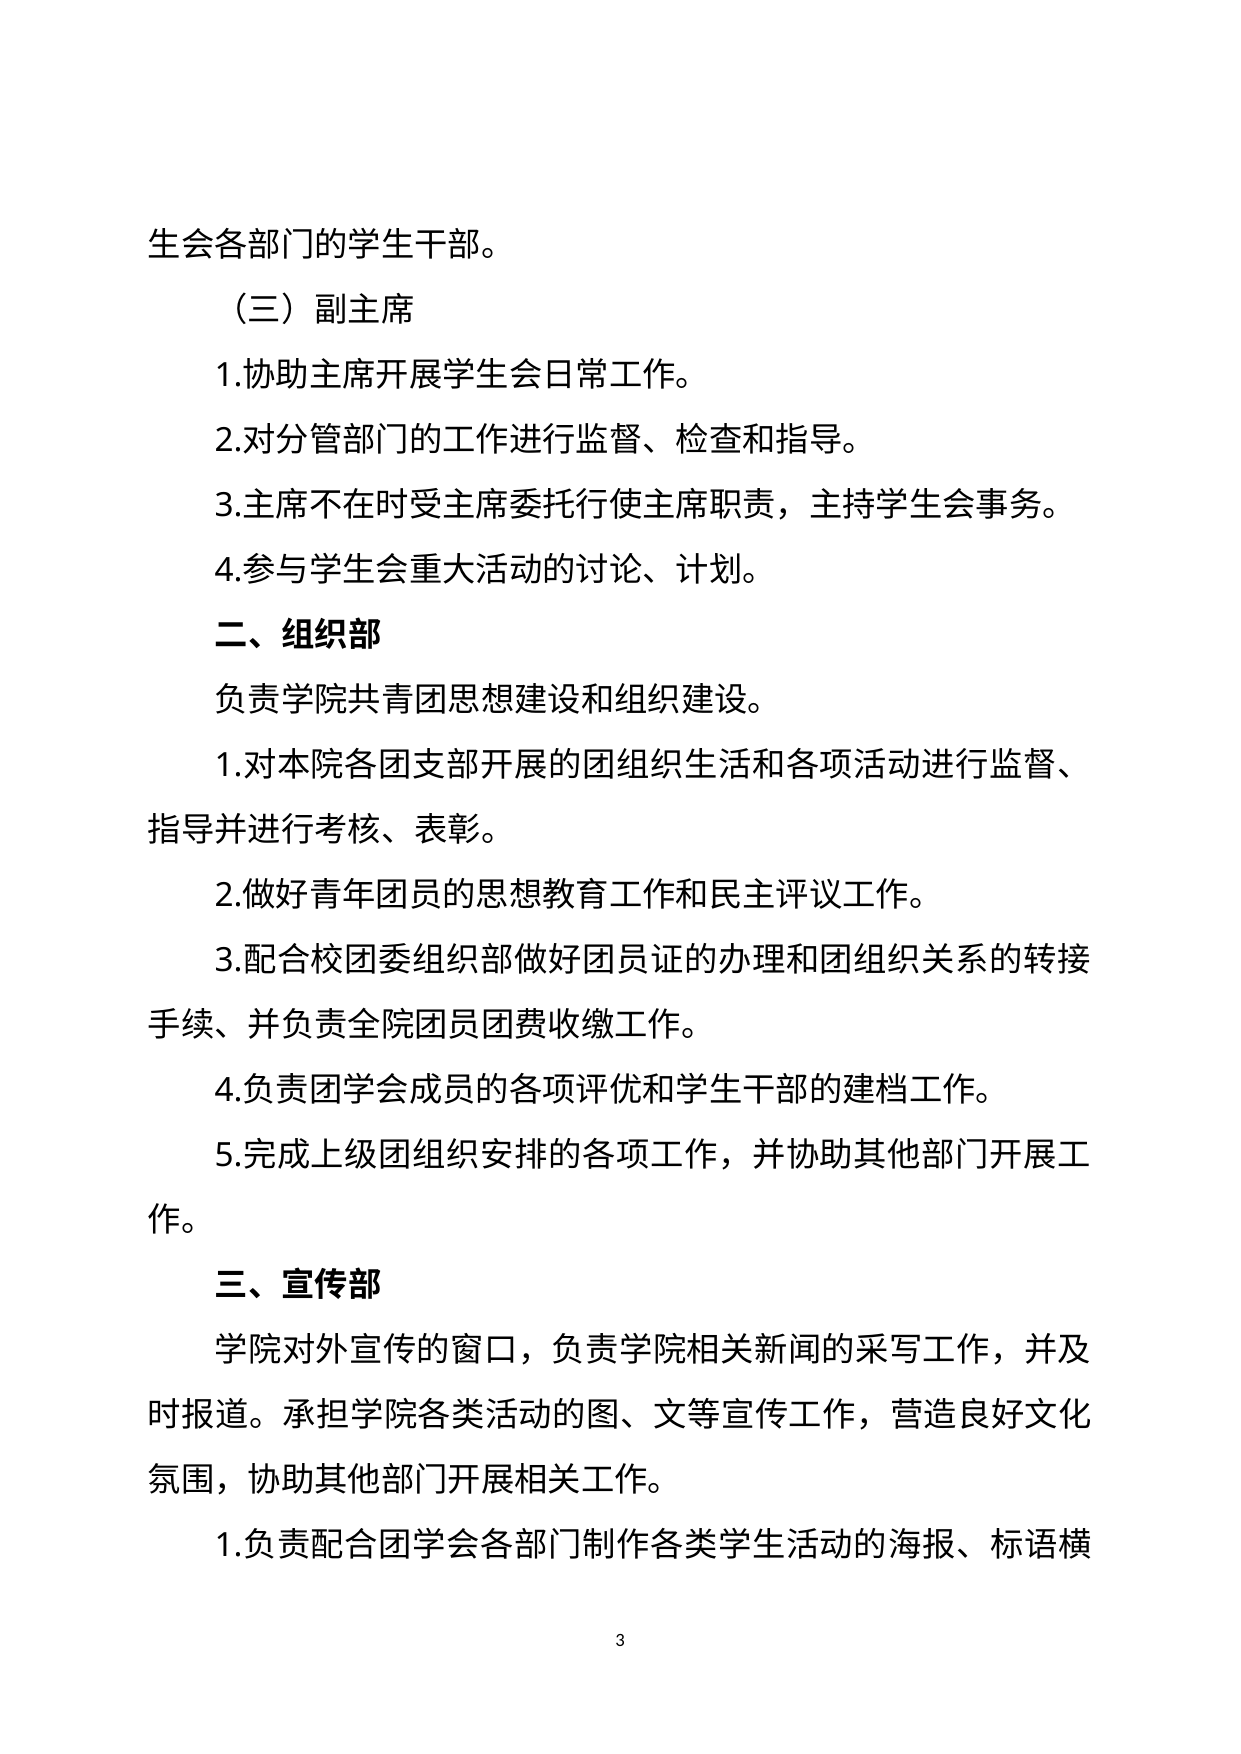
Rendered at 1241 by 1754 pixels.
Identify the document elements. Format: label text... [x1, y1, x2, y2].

text 2.对分管部门的工作进行监督、检查和指导。 [148, 404, 1093, 469]
text 学院对外宣传的窗口，负责学院相关新闻的采写工作，并及时报道。承担学院各类活动的图、文等宣传工作，营造良好文化氛围，协助其他部门开展相关工作。 [148, 1314, 1093, 1509]
text 1.对本院各团支部开展的团组织生活和各项活动进行监督、指导并进行考核、表彰。 [148, 729, 1093, 859]
text 3.配合校团委组织部做好团员证的办理和团组织关系的转接手续、并负责全院团员团费收缴工作。 [148, 924, 1093, 1054]
text 4.参与学生会重大活动的讨论、计划。 [148, 534, 1093, 599]
text 二、组织部 [148, 599, 1093, 664]
text （三）副主席 [148, 274, 1093, 339]
text 4.负责团学会成员的各项评优和学生干部的建档工作。 [148, 1054, 1093, 1119]
text 3.主席不在时受主席委托行使主席职责，主持学生会事务。 [148, 469, 1093, 534]
text 1.协助主席开展学生会日常工作。 [148, 339, 1093, 404]
text 5.完成上级团组织安排的各项工作，并协助其他部门开展工作。 [148, 1119, 1093, 1249]
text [148, 1509, 1093, 1574]
text 负责学院共青团思想建设和组织建设。 [148, 664, 1093, 729]
text 2.做好青年团员的思想教育工作和民主评议工作。 [148, 859, 1093, 924]
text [148, 209, 1093, 274]
text 三、宣传部 [148, 1249, 1093, 1314]
